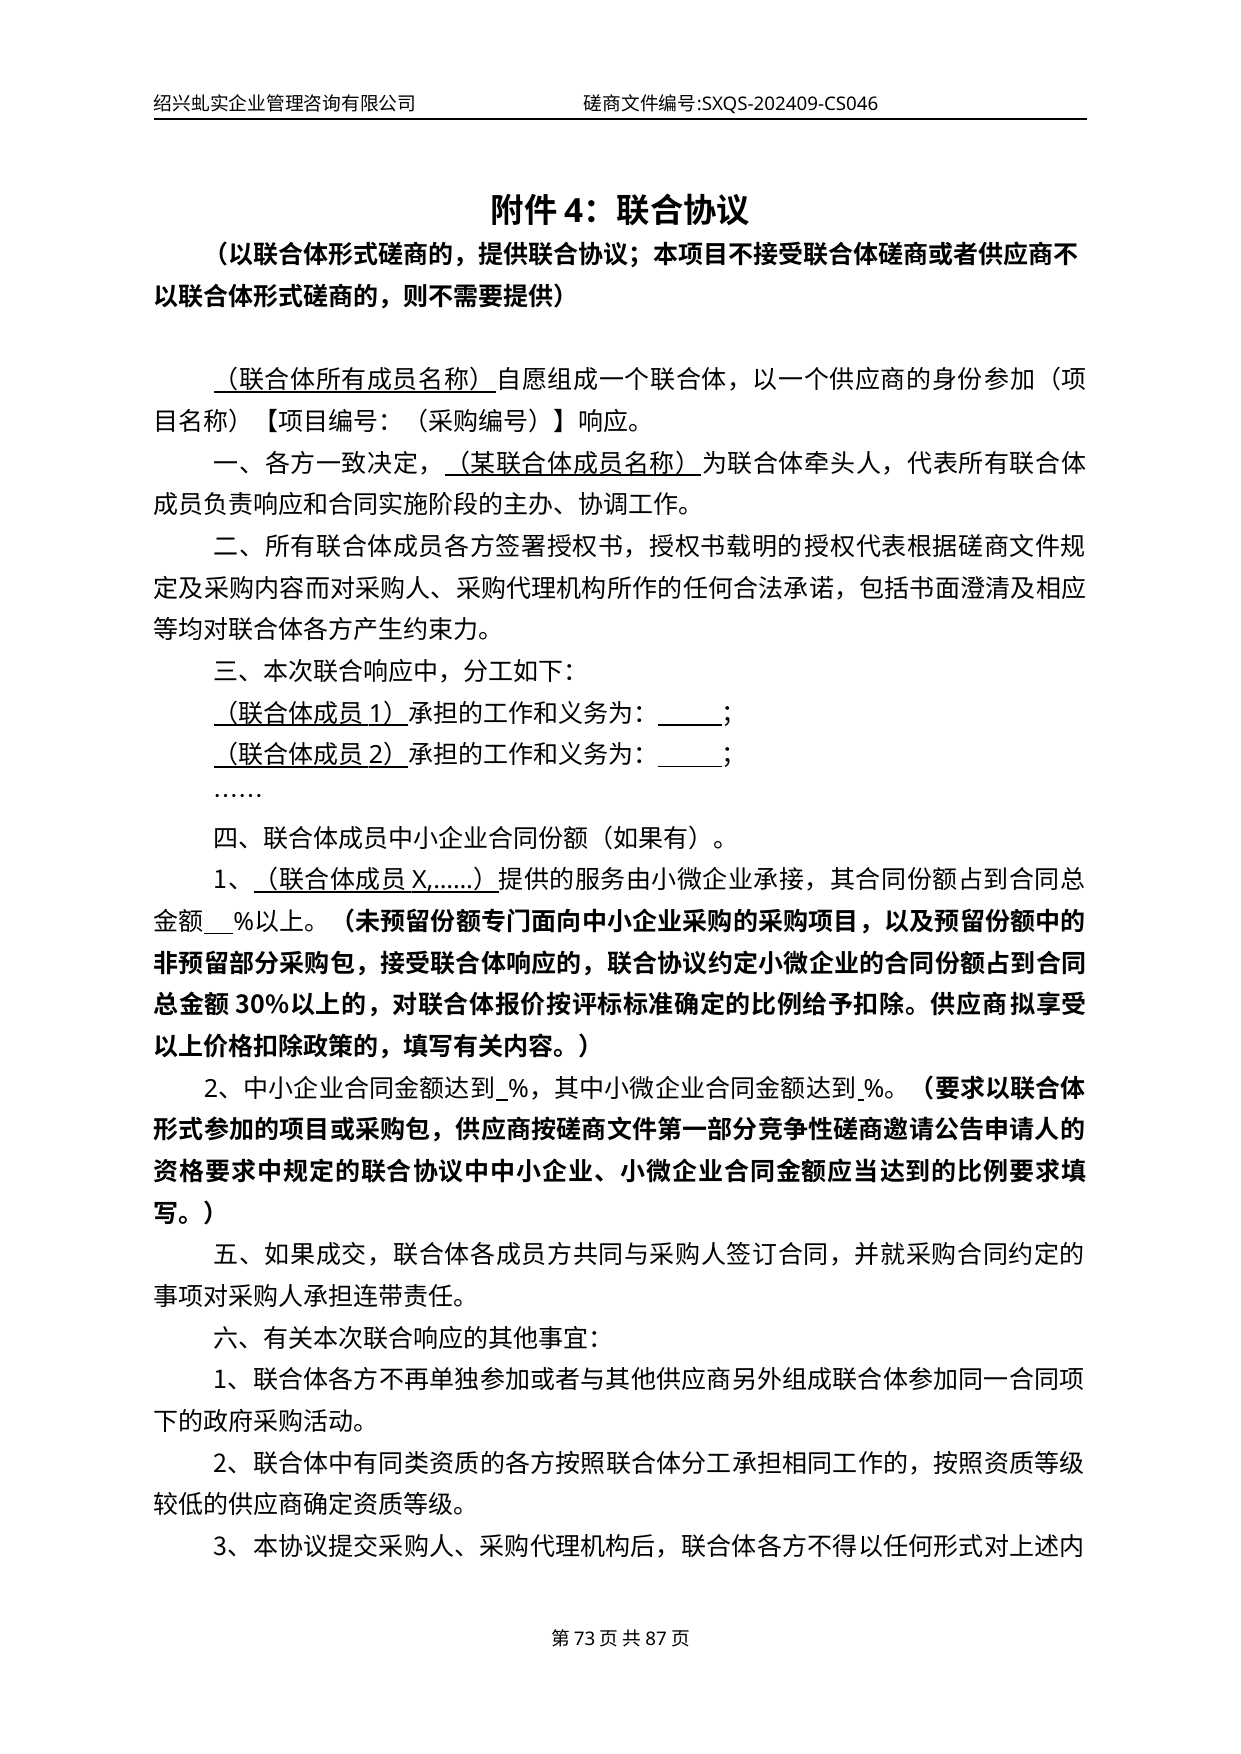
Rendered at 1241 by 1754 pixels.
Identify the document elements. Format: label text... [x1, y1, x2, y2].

text 五、如果成交，联合体各成员方共同与采购人签订合同，并就采购合同约定的事项对采购人承担连带责任。 [153, 1231, 1087, 1314]
text 1、（联合体成员X,……）提供的服务由小微企业承接，其合同份额占到合同总金额 %以上。（未预留份额专门面向中小企业采购的采购项目，以及预留份额中的非预留部分采购包，接受联合体响应的，联合协议约定小微企业的合同份额占到合同总金额30%以上的，对联合体报价按评标标准确定的比例给予扣除。供应商拟享受以上价格扣除政策的，填写有关内容。） [153, 856, 1087, 1064]
text 六、有关本次联合响应的其他事宜： [153, 1314, 1087, 1356]
text 2、中小企业合同金额达到 %，其中小微企业合同金额达到 %。（要求以联合体形式参加的项目或采购包，供应商按磋商文件第一部分竞争性磋商邀请公告申请人的资格要求中规定的联合协议中中小企业、小微企业合同金额应当达到的比例要求填写。） [153, 1064, 1087, 1231]
text 2、联合体中有同类资质的各方按照联合体分工承担相同工作的，按照资质等级较低的供应商确定资质等级。 [153, 1439, 1087, 1522]
text （联合体所有成员名称）自愿组成一个联合体，以一个供应商的身份参加（项目名称）【项目编号：（采购编号）】响应。 [153, 356, 1087, 439]
text …… [153, 772, 1087, 814]
text 三、本次联合响应中，分工如下： [153, 647, 1087, 689]
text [153, 1522, 1087, 1564]
text 二、所有联合体成员各方签署授权书，授权书载明的授权代表根据磋商文件规定及采购内容而对采购人、采购代理机构所作的任何合法承诺，包括书面澄清及相应等均对联合体各方产生约束力。 [153, 522, 1087, 647]
text 附件4：联合协议 [153, 189, 1087, 231]
text （联合体成员2）承担的工作和义务为： ； [153, 731, 1087, 772]
text 一、各方一致决定，（某联合体成员名称）为联合体牵头人，代表所有联合体成员负责响应和合同实施阶段的主办、协调工作。 [153, 439, 1087, 522]
text （联合体成员1）承担的工作和义务为： ； [153, 689, 1087, 731]
text 1、联合体各方不再单独参加或者与其他供应商另外组成联合体参加同一合同项下的政府采购活动。 [153, 1356, 1087, 1439]
text （以联合体形式磋商的，提供联合协议；本项目不接受联合体磋商或者供应商不以联合体形式磋商的，则不需要提供） [153, 231, 1087, 314]
text 四、联合体成员中小企业合同份额（如果有）。 [153, 814, 1087, 856]
